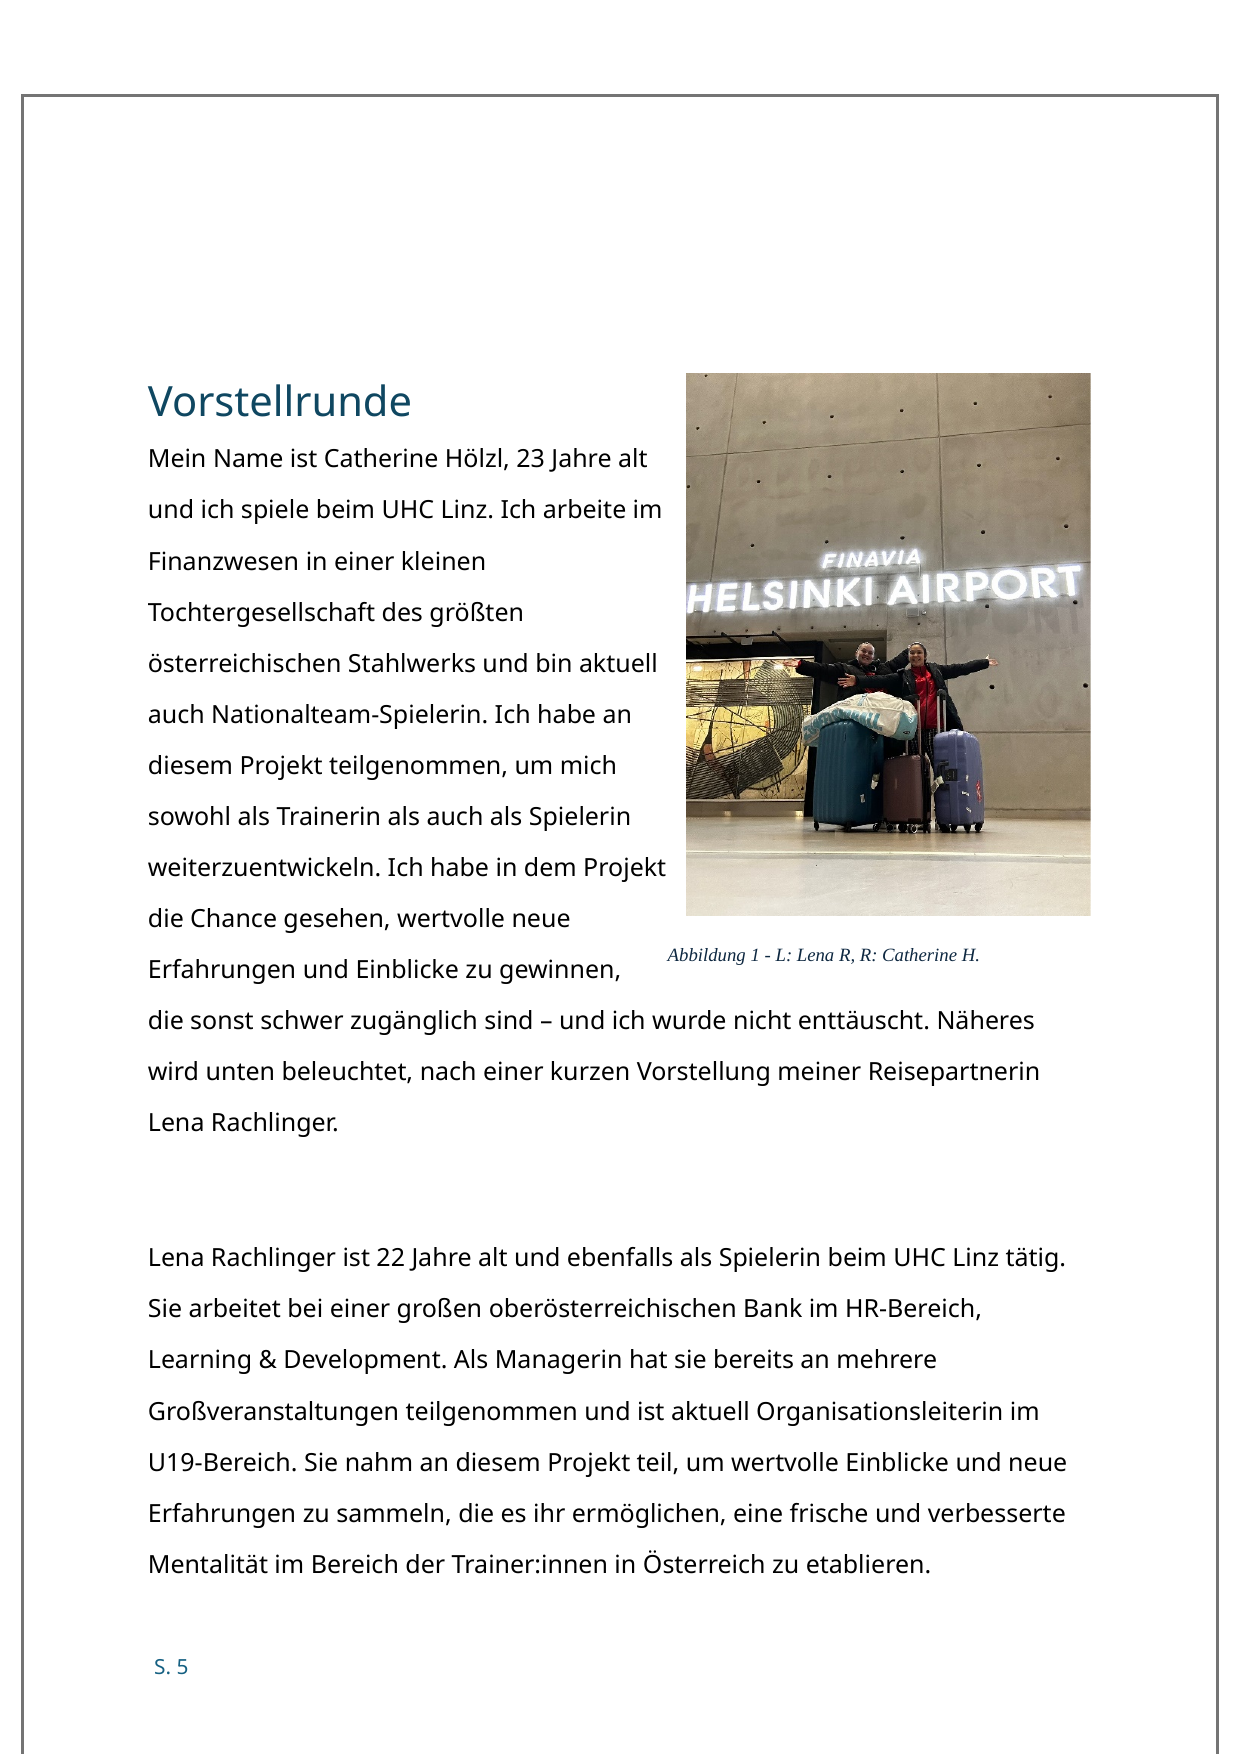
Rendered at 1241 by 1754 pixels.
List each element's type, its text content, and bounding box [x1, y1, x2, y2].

subtitle Vorstellrunde [148, 372, 1093, 428]
picture [684, 373, 1091, 914]
text Lena Rachlinger ist 22 Jahre alt und ebenfalls als Spielerin beim UHC Linz tätig. Sie arbeitet bei einer großen oberösterreichischen Bank im HR-Bereich, Learning & Development. Als Managerin hat sie bereits an mehrere Großveranstaltungen teilgenommen und ist aktuell Organisationsleiterin im U19-Bereich. Sie nahm an diesem Projekt teil, um wertvolle Einblicke und neue Erfahrungen zu sammeln, die es ihr ermöglichen, eine frische und verbesserte Mentalität im Bereich der Trainer:innen in Österreich zu etablieren. [148, 1240, 1093, 1580]
